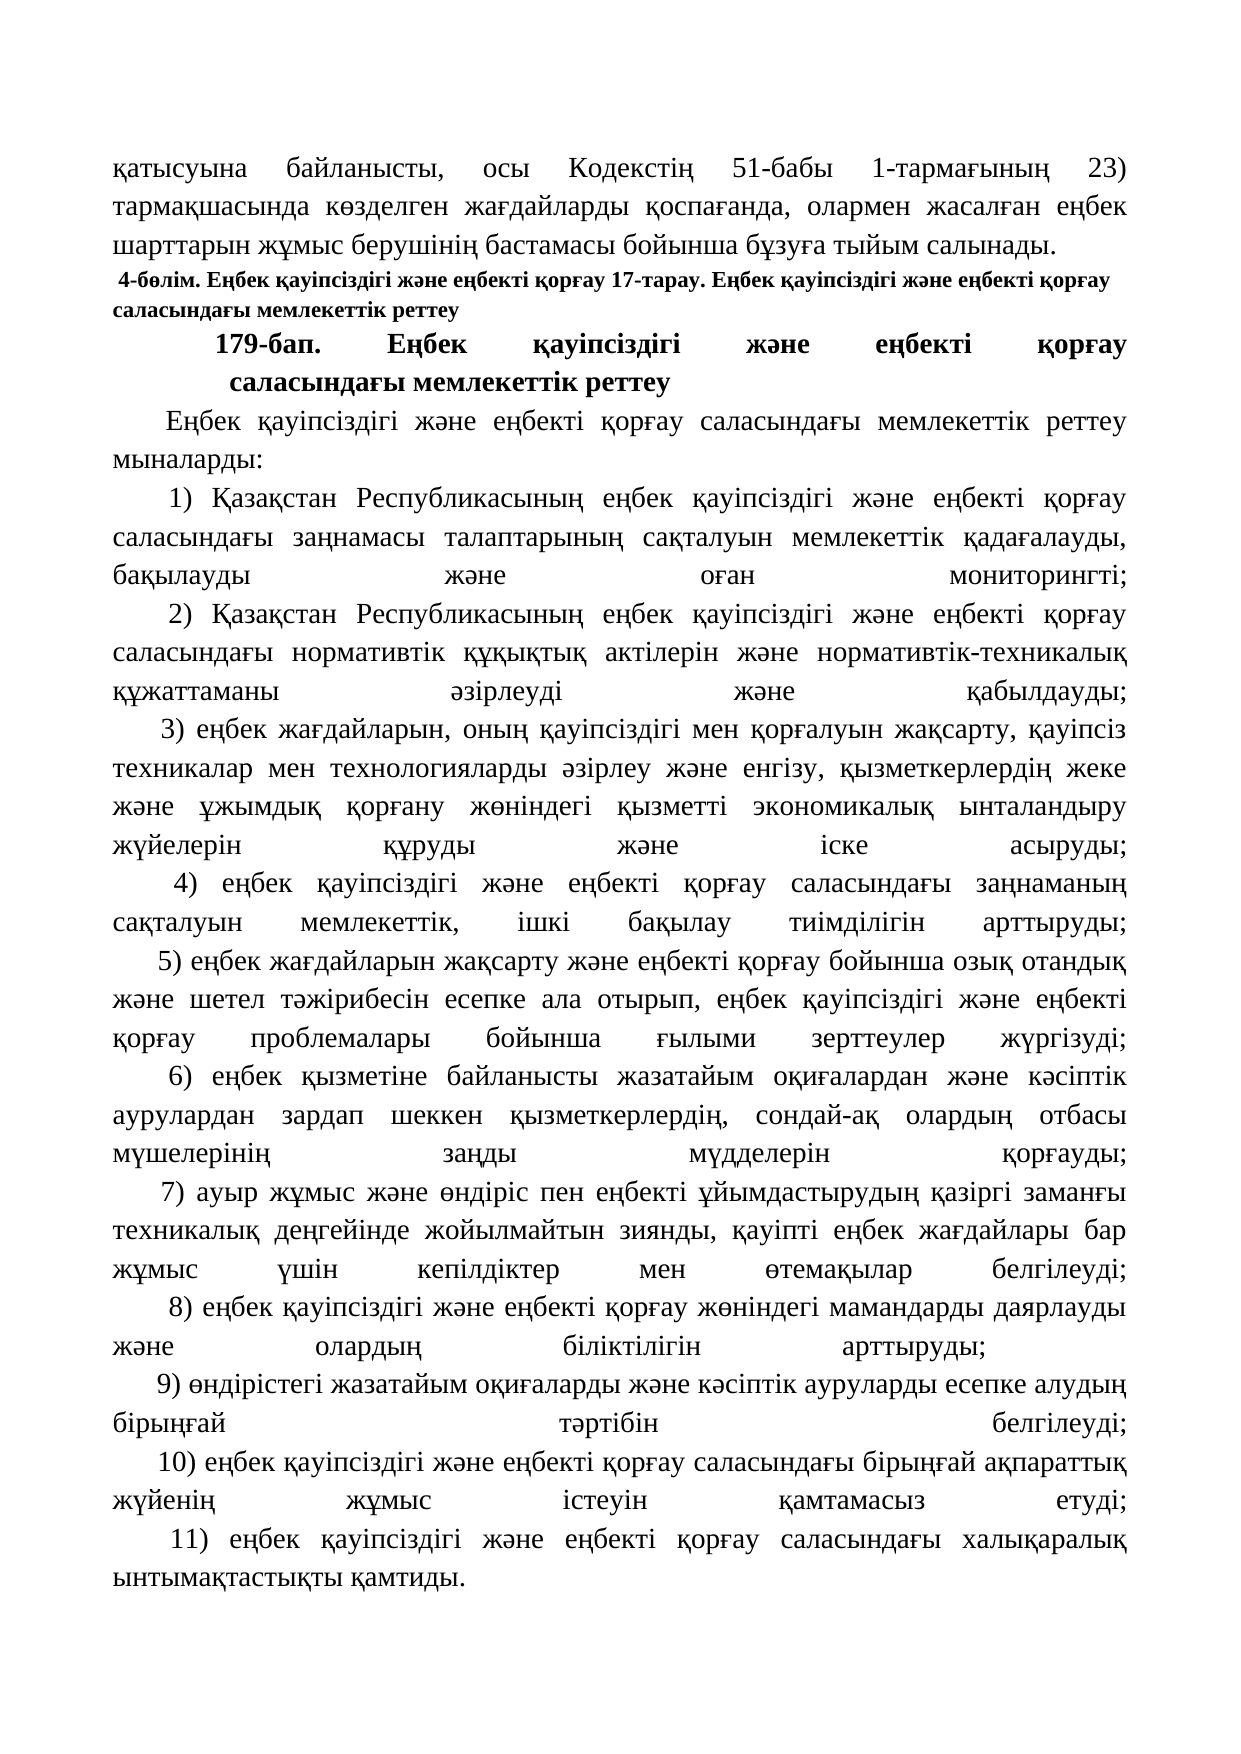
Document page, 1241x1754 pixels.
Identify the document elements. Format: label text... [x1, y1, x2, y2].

text Еңбек қауіпсіздігі және еңбекті қорғау саласындағы мемлекеттік реттеу мыналарды: 1) Қазақстан Республикасының еңбек қауіпсіздігі және еңбекті қорғау саласындағы заңнамасы талаптарының сақталуын мемлекеттік қадағалауды, бақылауды және оған мониторингті; 2) Қазақстан Республикасының еңбек қауіпсіздігі және еңбекті қорғау саласындағы нормативтік құқықтық актілерін және нормативтік-техникалық құжаттаманы әзірлеуді және қабылдауды; 3) еңбек жағдайларын, оның қауіпсіздігі мен қорғалуын жақсарту, қауіпсіз техникалар мен технологияларды әзірлеу және енгізу, қызметкерлердің жеке және ұжымдық қорғану жөніндегі қызметті экономикалық ынталандыру жүйелерін құруды және іске асыруды; 4) еңбек қауіпсіздігі және еңбекті қорғау саласындағы заңнаманың сақталуын мемлекеттік, ішкі бақылау тиімділігін арттыруды; 5) еңбек жағдайларын жақсарту және еңбекті қорғау бойынша озық отандық және шетел тәжірибесін есепке ала отырып, еңбек қауіпсіздігі және еңбекті қорғау проблемалары бойынша ғылыми зерттеулер жүргізуді; 6) еңбек қызметіне байланысты жазатайым оқиғалардан және кәсіптік аурулардан зардап шеккен қызметкерлердің, сондай-ақ олардың отбасы мүшелерінің заңды мүдделерін қорғауды; 7) ауыр жұмыс және өндіріс пен еңбекті ұйымдастырудың қазіргі заманғы техникалық деңгейінде жойылмайтын зиянды, қауіпті еңбек жағдайлары бар жұмыс үшін кепілдіктер мен өтемақылар белгілеуді; 8) еңбек қауіпсіздігі және еңбекті қорғау жөніндегі мамандарды даярлауды және олардың біліктілігін арттыруды; 9) өндірістегі жазатайым оқиғаларды және кәсіптік ауруларды есепке алудың бірыңғай тәртібін белгілеуді; 10) еңбек қауіпсіздігі және еңбекті қорғау саласындағы бірыңғай ақпараттық жүйенің жұмыс істеуін қамтамасыз етуді; 11) еңбек қауіпсіздігі және еңбекті қорғау саласындағы халықаралық ынтымақтастықты қамтиды. [112, 403, 1128, 1593]
text 179-бап. Еңбек қауіпсіздігі және еңбекті қорғау саласындағы мемлекеттік реттеу [112, 326, 1128, 398]
text 4-бөлім. Еңбек қауіпсіздігі және еңбекті қорғау 17-тарау. Еңбек қауіпсіздігі және еңбекті қорғау саласындағы мемлекеттік реттеу [112, 266, 1128, 322]
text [112, 150, 1128, 261]
